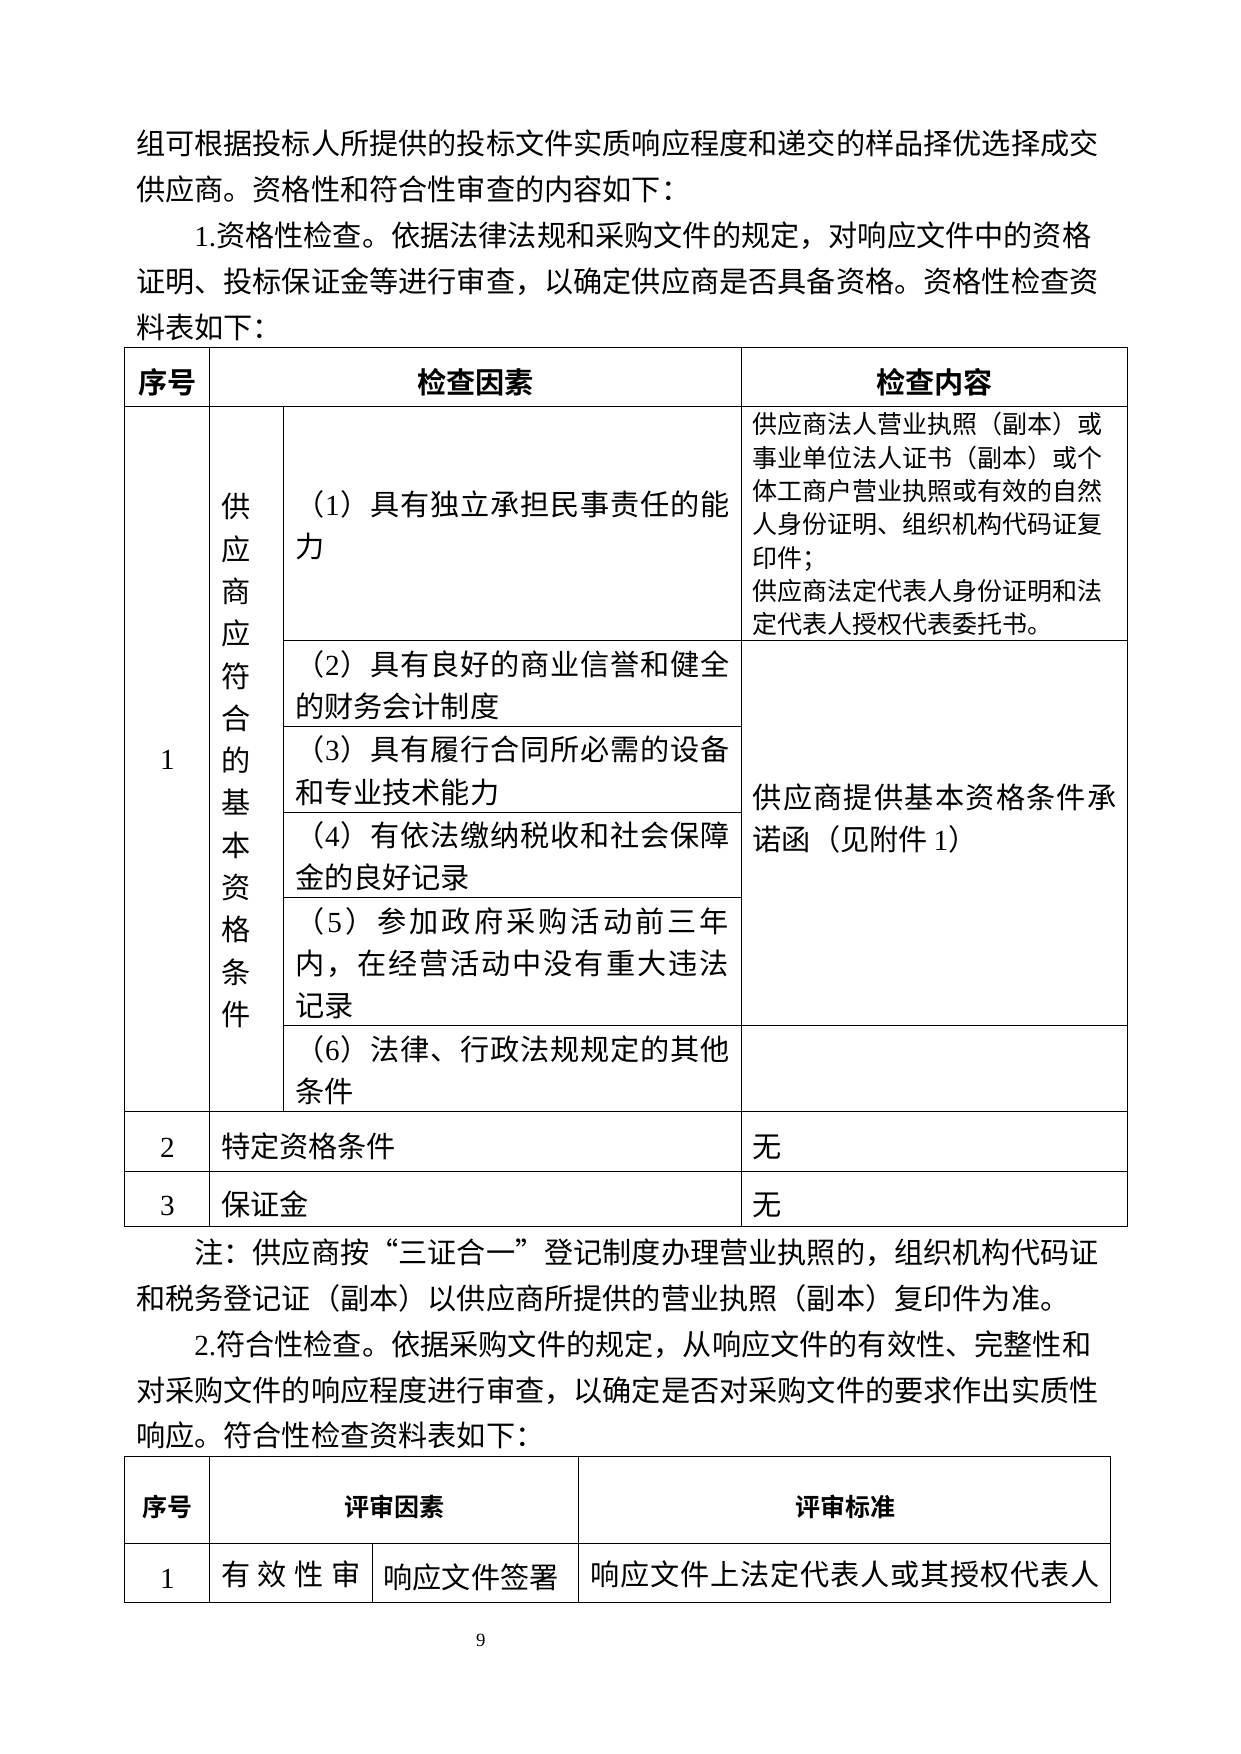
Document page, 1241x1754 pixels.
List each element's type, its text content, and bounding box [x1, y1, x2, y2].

table_cell （2）具有良好的商业信誉和健全的财务会计制度 [284, 641, 741, 726]
table_cell 有效性审查 [210, 1544, 372, 1602]
table_cell （5）参加政府采购活动前三年内，在经营活动中没有重大违法记录 [284, 898, 741, 1025]
table_cell （4）有依法缴纳税收和社会保障金的良好记录 [284, 813, 741, 897]
table_cell 特定资格条件 [210, 1112, 741, 1171]
table_cell 3 [125, 1172, 209, 1226]
table_header 评审因素 [210, 1457, 578, 1543]
table_cell 无 [742, 1172, 1127, 1226]
text 2.符合性检查。依据采购文件的规定，从响应文件的有效性、完整性和对采购文件的响应程度进行审查，以确定是否对采购文件的要求作出实质性响应。符合性检查资料表如下： [136, 1318, 1116, 1456]
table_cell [579, 1544, 1110, 1602]
table_header 检查内容 [742, 348, 1127, 406]
table_cell 保证金 [210, 1172, 741, 1226]
table_cell 1 [125, 1544, 209, 1602]
table_cell [742, 1026, 1127, 1111]
table_cell 1 [125, 407, 209, 1111]
table_cell 供应商提供基本资格条件承诺函（见附件1） [742, 641, 1127, 1025]
table_cell （6）法律、行政法规规定的其他条件 [284, 1026, 741, 1111]
table_header 检查因素 [210, 348, 741, 406]
table_header 序号 [125, 1457, 209, 1543]
table_header 评审标准 [579, 1457, 1110, 1543]
table_cell 2 [125, 1112, 209, 1171]
table_cell 供应商应符合的基本资格条件 [210, 407, 283, 1111]
text 1.资格性检查。依据法律法规和采购文件的规定，对响应文件中的资格证明、投标保证金等进行审查，以确定供应商是否具备资格。资格性检查资料表如下： [136, 210, 1116, 347]
table_cell 响应文件签署 [373, 1544, 578, 1602]
table_cell （1）具有独立承担民事责任的能力 [284, 407, 741, 640]
text 注：供应商按“三证合一”登记制度办理营业执照的，组织机构代码证和税务登记证（副本）以供应商所提供的营业执照（副本）复印件为准。 [136, 1227, 1116, 1318]
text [136, 118, 1116, 210]
table_header 序号 [125, 348, 209, 406]
table_cell 无 [742, 1112, 1127, 1171]
table_cell （3）具有履行合同所必需的设备和专业技术能力 [284, 727, 741, 812]
